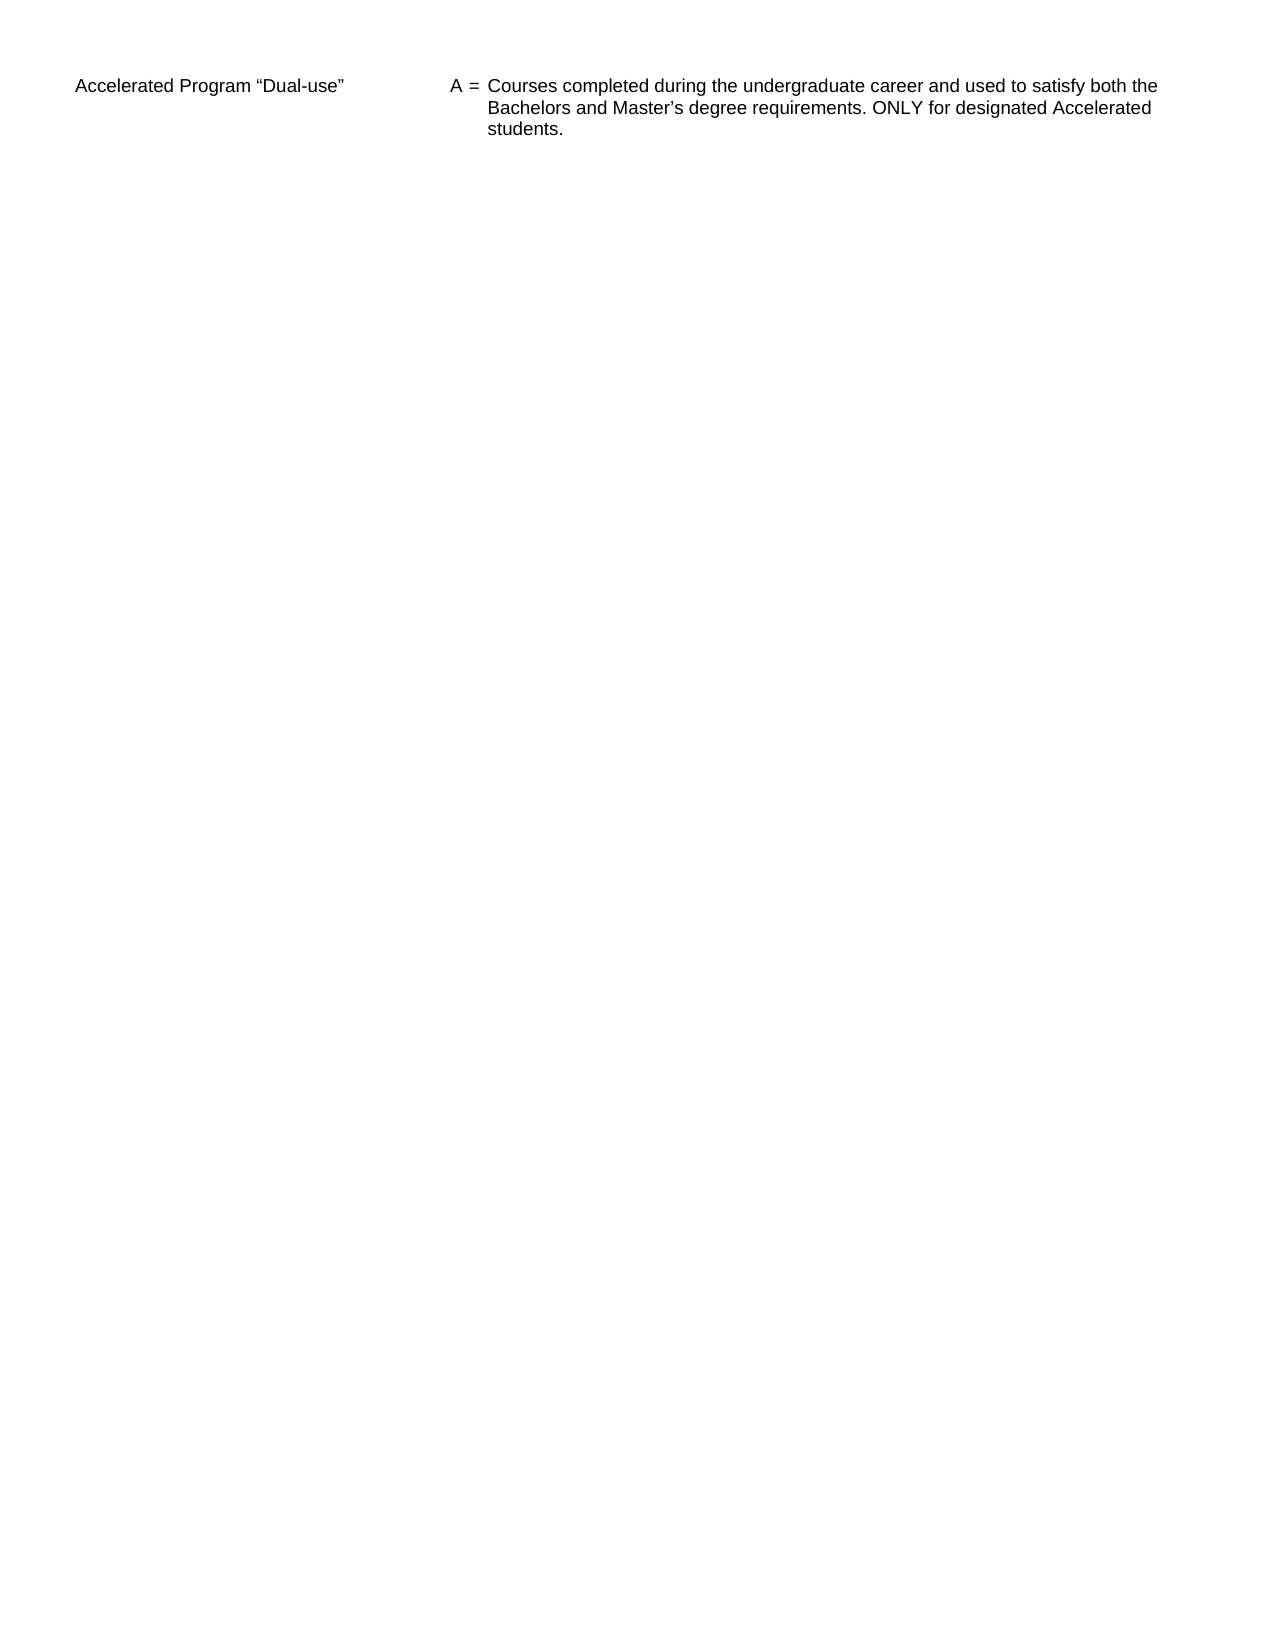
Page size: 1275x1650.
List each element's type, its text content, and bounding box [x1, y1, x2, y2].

text Accelerated Program “Dual-use” A = Courses completed during the undergraduate career and used to satisfy both the Bachelors and Master’s degree requirements. ONLY for designated Accelerated students. [75, 75, 1200, 140]
